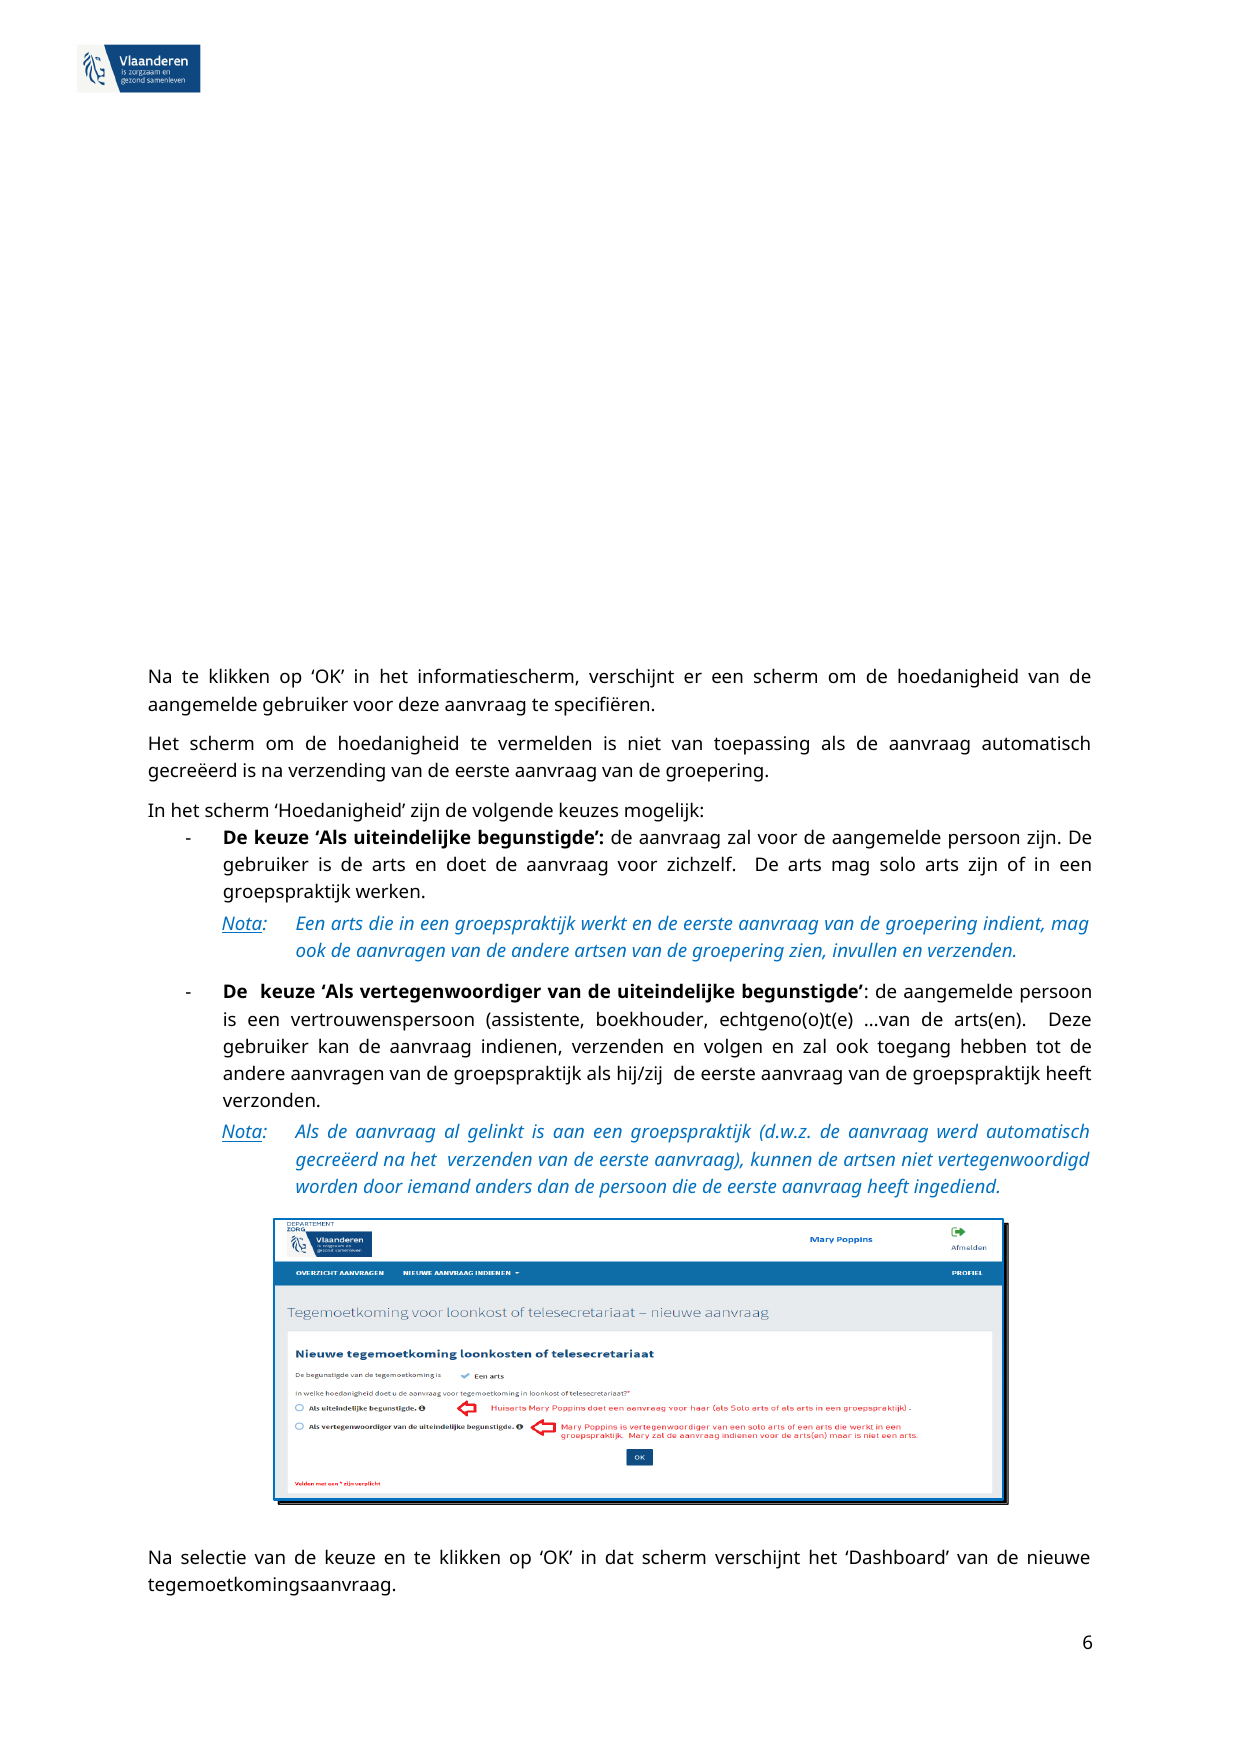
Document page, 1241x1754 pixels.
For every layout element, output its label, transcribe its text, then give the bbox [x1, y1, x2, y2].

list De keuze ‘Als uiteindelijke begunstigde’: de aanvraag zal voor de aangemelde persoon zijn. De gebruiker is de arts en doet de aanvraag voor zichzelf. De arts mag solo arts zijn of in een groepspraktijk werken. [185, 823, 1093, 904]
text Nota: Een arts die in een groepspraktijk werkt en de eerste aanvraag van de groepering indient, mag ook de aanvragen van de andere artsen van de groepering zien, invullen en verzenden. [221, 910, 1093, 963]
text In het scherm ‘Hoedanigheid’ zijn de volgende keuzes mogelijk: [148, 796, 1093, 823]
text Nota: Als de aanvraag al gelinkt is aan een groepspraktijk (d.w.z. de aanvraag werd automatisch gecreëerd na het verzenden van de eerste aanvraag), kunnen de artsen niet vertegenwoordigd worden door iemand anders dan de persoon die de eerste aanvraag heeft ingediend. [221, 1119, 1093, 1199]
text Het scherm om de hoedanigheid te vermelden is niet van toepassing als de aanvraag automatisch gecreëerd is na verzending van de eerste aanvraag van de groepering. [148, 729, 1093, 783]
picture [70, 39, 206, 97]
list De keuze ‘Als vertegenwoordiger van de uiteindelijke begunstigde’: de aangemelde persoon is een vertrouwenspersoon (assistente, boekhouder, echtgeno(o)t(e) …van de arts(en). Deze gebruiker kan de aanvraag indienen, verzenden en volgen en zal ook toegang hebben tot de andere aanvragen van de groepspraktijk als hij/zij de eerste aanvraag van de groepspraktijk heeft verzonden. [185, 977, 1093, 1113]
picture [275, 1220, 1002, 1498]
text Na selectie van de keuze en te klikken op ‘OK’ in dat scherm verschijnt het ‘Dashboard’ van de nieuwe tegemoetkomingsaanvraag. [148, 1542, 1093, 1597]
text Na te klikken op ‘OK’ in het informatiescherm, verschijnt er een scherm om de hoedanigheid van de aangemelde gebruiker voor deze aanvraag te specifiëren. [148, 662, 1093, 716]
